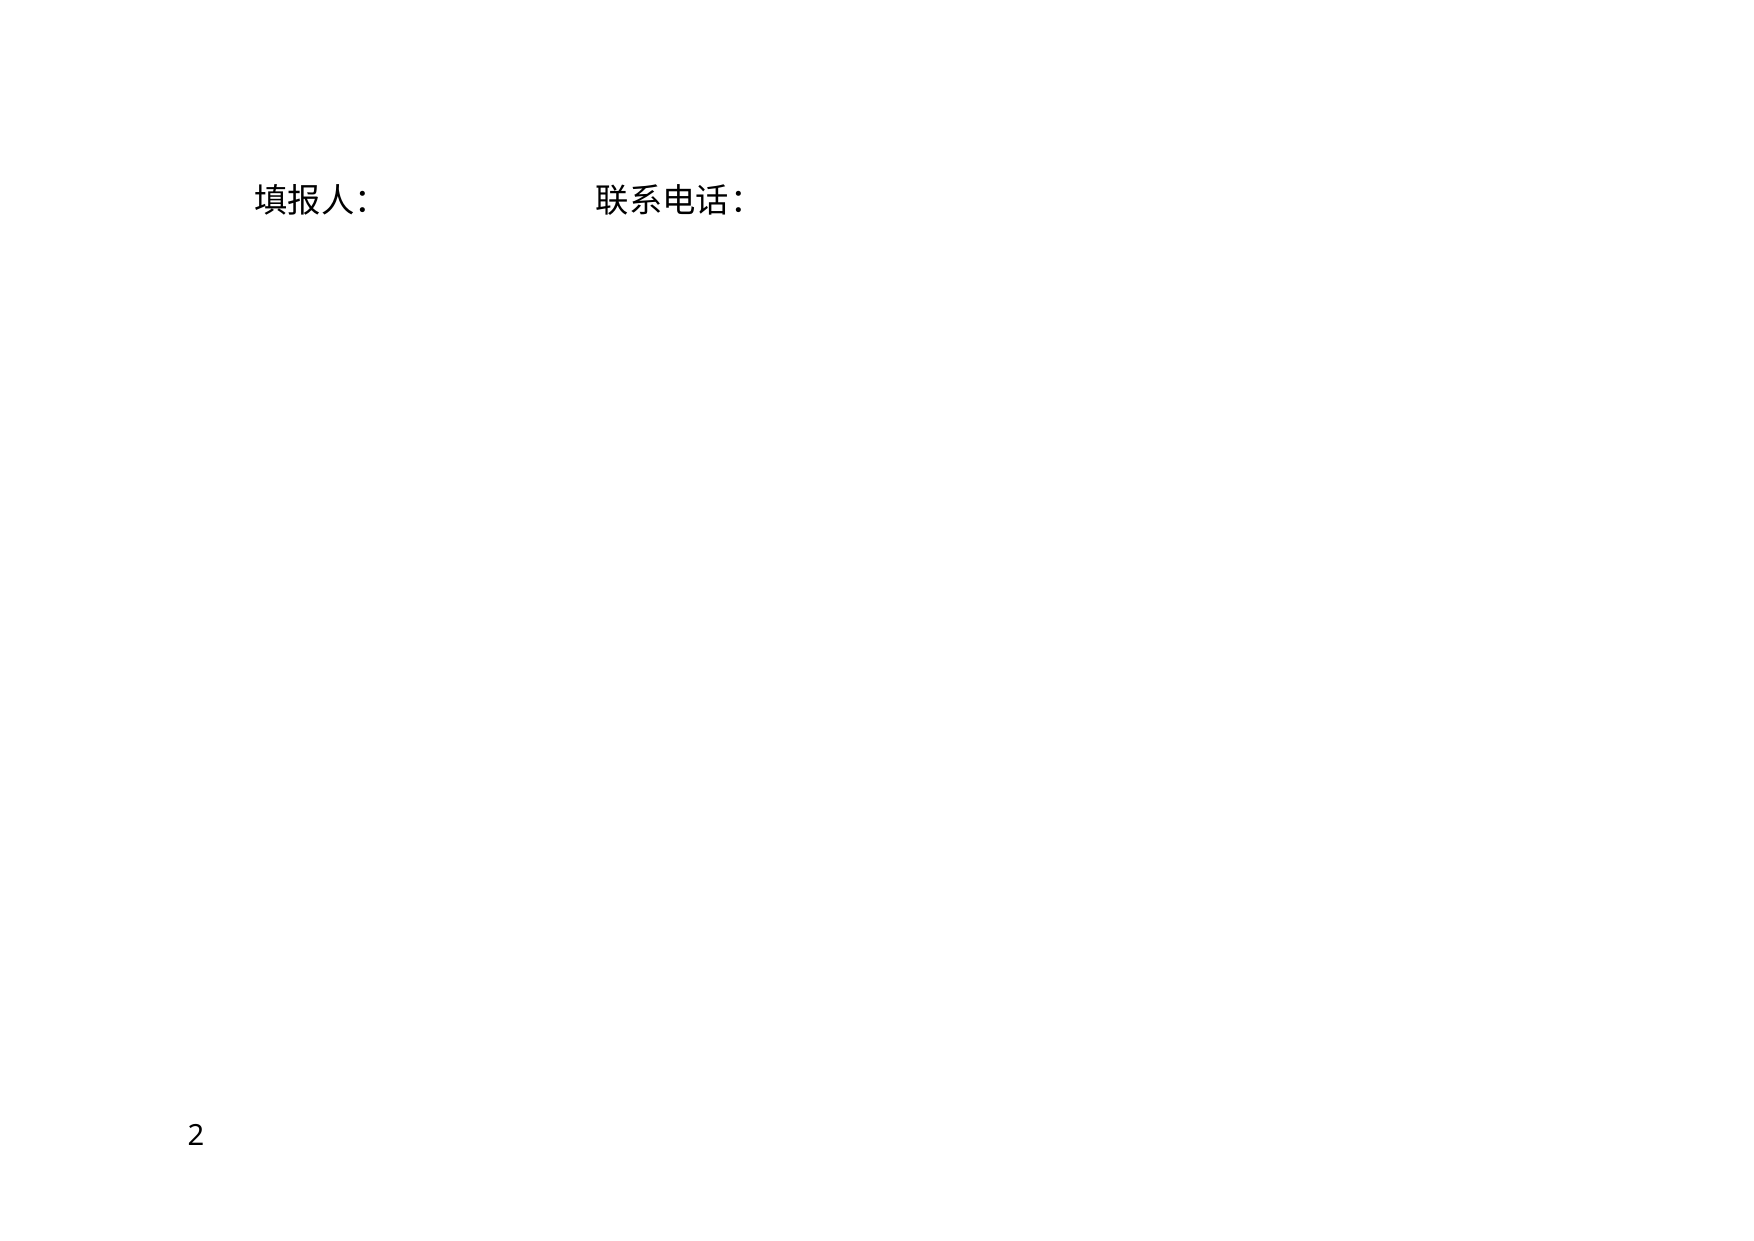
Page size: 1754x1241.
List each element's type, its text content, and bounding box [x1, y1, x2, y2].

text 填报人： 联系电话： [187, 165, 1566, 230]
